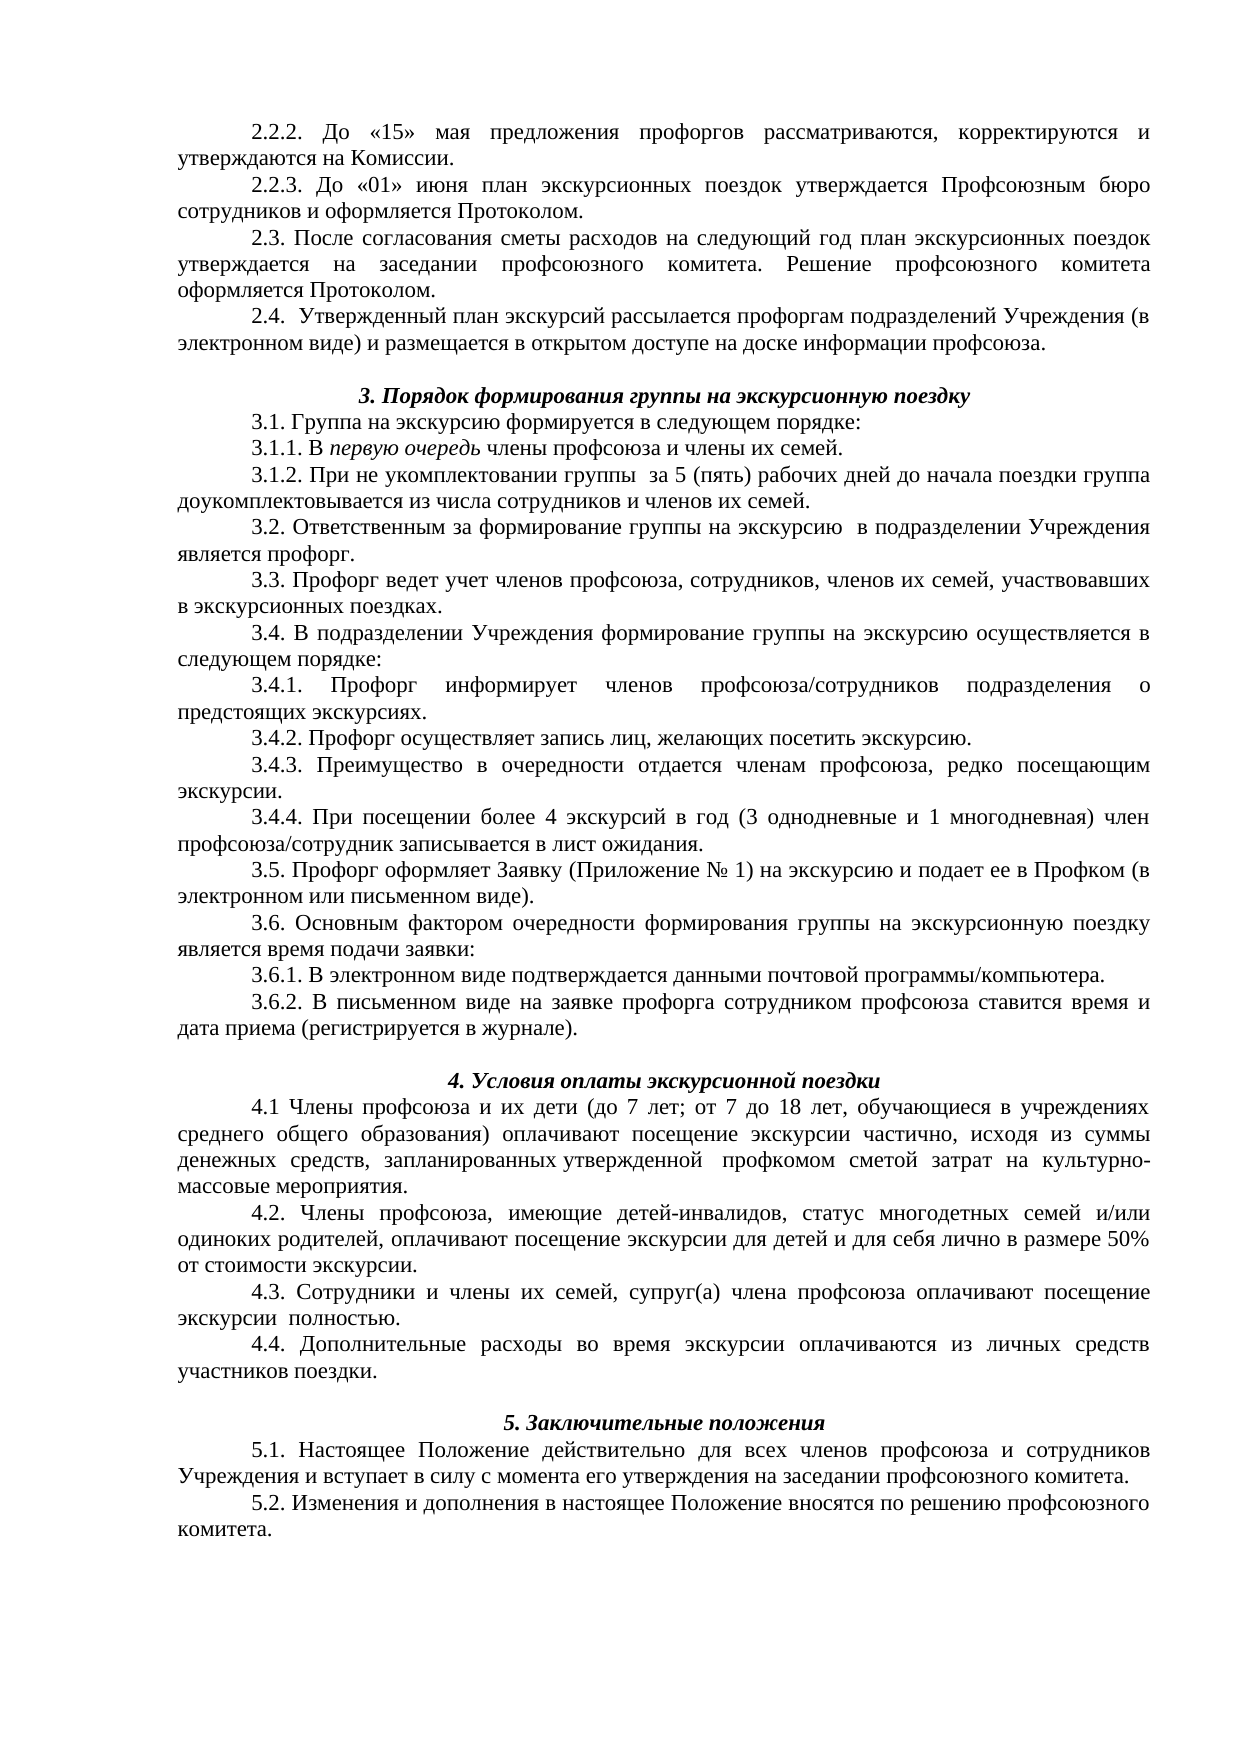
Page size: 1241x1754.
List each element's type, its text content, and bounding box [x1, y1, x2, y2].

text 3.4. В подразделении Учреждения формирование группы на экскурсию осуществляется в следующем порядке: [177, 619, 1152, 672]
text 3.3. Профорг ведет учет членов профсоюза, сотрудников, членов их семей, участвовавших в экскурсионных поездках. [177, 566, 1152, 619]
text 3.6.1. В электронном виде подтверждается данными почтовой программы/компьютера. [177, 961, 1152, 988]
text 3.1.1. В первую очередь члены профсоюза и члены их семей. [177, 434, 1152, 461]
text 2.2.2. До «15» мая предложения профоргов рассматриваются, корректируются и утверждаются на Комиссии. [177, 118, 1152, 171]
text 3.6.2. В письменном виде на заявке профорга сотрудником профсоюза ставится время и дата приема (регистрируется в журнале). [177, 988, 1152, 1041]
text 3.4.2. Профорг осуществляет запись лиц, желающих посетить экскурсию. [177, 724, 1152, 751]
text 3.1. Группа на экскурсию формируется в следующем порядке: [177, 408, 1152, 434]
text 3.2. Ответственным за формирование группы на экскурсию в подразделении Учреждения является профорг. [177, 513, 1152, 566]
text 3.4.1. Профорг информирует членов профсоюза/сотрудников подразделения о предстоящих экскурсиях. [177, 672, 1152, 724]
text 4.4. Дополнительные расходы во время экскурсии оплачиваются из личных средств участников поездки. [177, 1330, 1152, 1383]
text 3.1.2. При не укомплектовании группы за 5 (пять) рабочих дней до начала поездки группа доукомплектовывается из числа сотрудников и членов их семей. [177, 461, 1152, 513]
text 3.4.4. При посещении более 4 экскурсий в год (3 однодневные и 1 многодневная) член профсоюза/сотрудник записывается в лист ожидания. [177, 803, 1152, 856]
text 5.1. Настоящее Положение действительно для всех членов профсоюза и сотрудников Учреждения и вступает в силу с момента его утверждения на заседании профсоюзного комитета. [177, 1436, 1152, 1488]
text 2.2.3. До «01» июня план экскурсионных поездок утверждается Профсоюзным бюро сотрудников и оформляется Протоколом. [177, 171, 1152, 223]
text 5.2. Изменения и дополнения в настоящее Положение вносятся по решению профсоюзного комитета. [177, 1488, 1152, 1541]
text 3.5. Профорг оформляет Заявку (Приложение № 1) на экскурсию и подает ее в Профком (в электронном или письменном виде). [177, 856, 1152, 909]
text 2.4. Утвержденный план экскурсий рассылается профоргам подразделений Учреждения (в электронном виде) и размещается в открытом доступе на доске информации профсоюза. [177, 303, 1152, 355]
text 5. Заключительные положения [177, 1409, 1152, 1436]
text 4. Условия оплаты экскурсионной поездки [177, 1067, 1152, 1093]
text 4.1 Члены профсоюза и их дети (до 7 лет; от 7 до 18 лет, обучающиеся в учреждениях среднего общего образования) оплачивают посещение экскурсии частично, исходя из суммы денежных средств, запланированных утвержденной профкомом сметой затрат на культурно-массовые мероприятия. [177, 1093, 1152, 1199]
text 4.2. Члены профсоюза, имеющие детей-инвалидов, статус многодетных семей и/или одиноких родителей, оплачивают посещение экскурсии для детей и для себя лично в размере 50% от стоимости экскурсии. [177, 1199, 1152, 1278]
text 3.6. Основным фактором очередности формирования группы на экскурсионную поездку является время подачи заявки: [177, 909, 1152, 961]
text 3.4.3. Преимущество в очередности отдается членам профсоюза, редко посещающим экскурсии. [177, 751, 1152, 803]
text 3. Порядок формирования группы на экскурсионную поездку [177, 382, 1152, 408]
text 4.3. Сотрудники и члены их семей, супруг(а) члена профсоюза оплачивают посещение экскурсии полностью. [177, 1278, 1152, 1330]
text 2.3. После согласования сметы расходов на следующий год план экскурсионных поездок утверждается на заседании профсоюзного комитета. Решение профсоюзного комитета оформляется Протоколом. [177, 223, 1152, 303]
